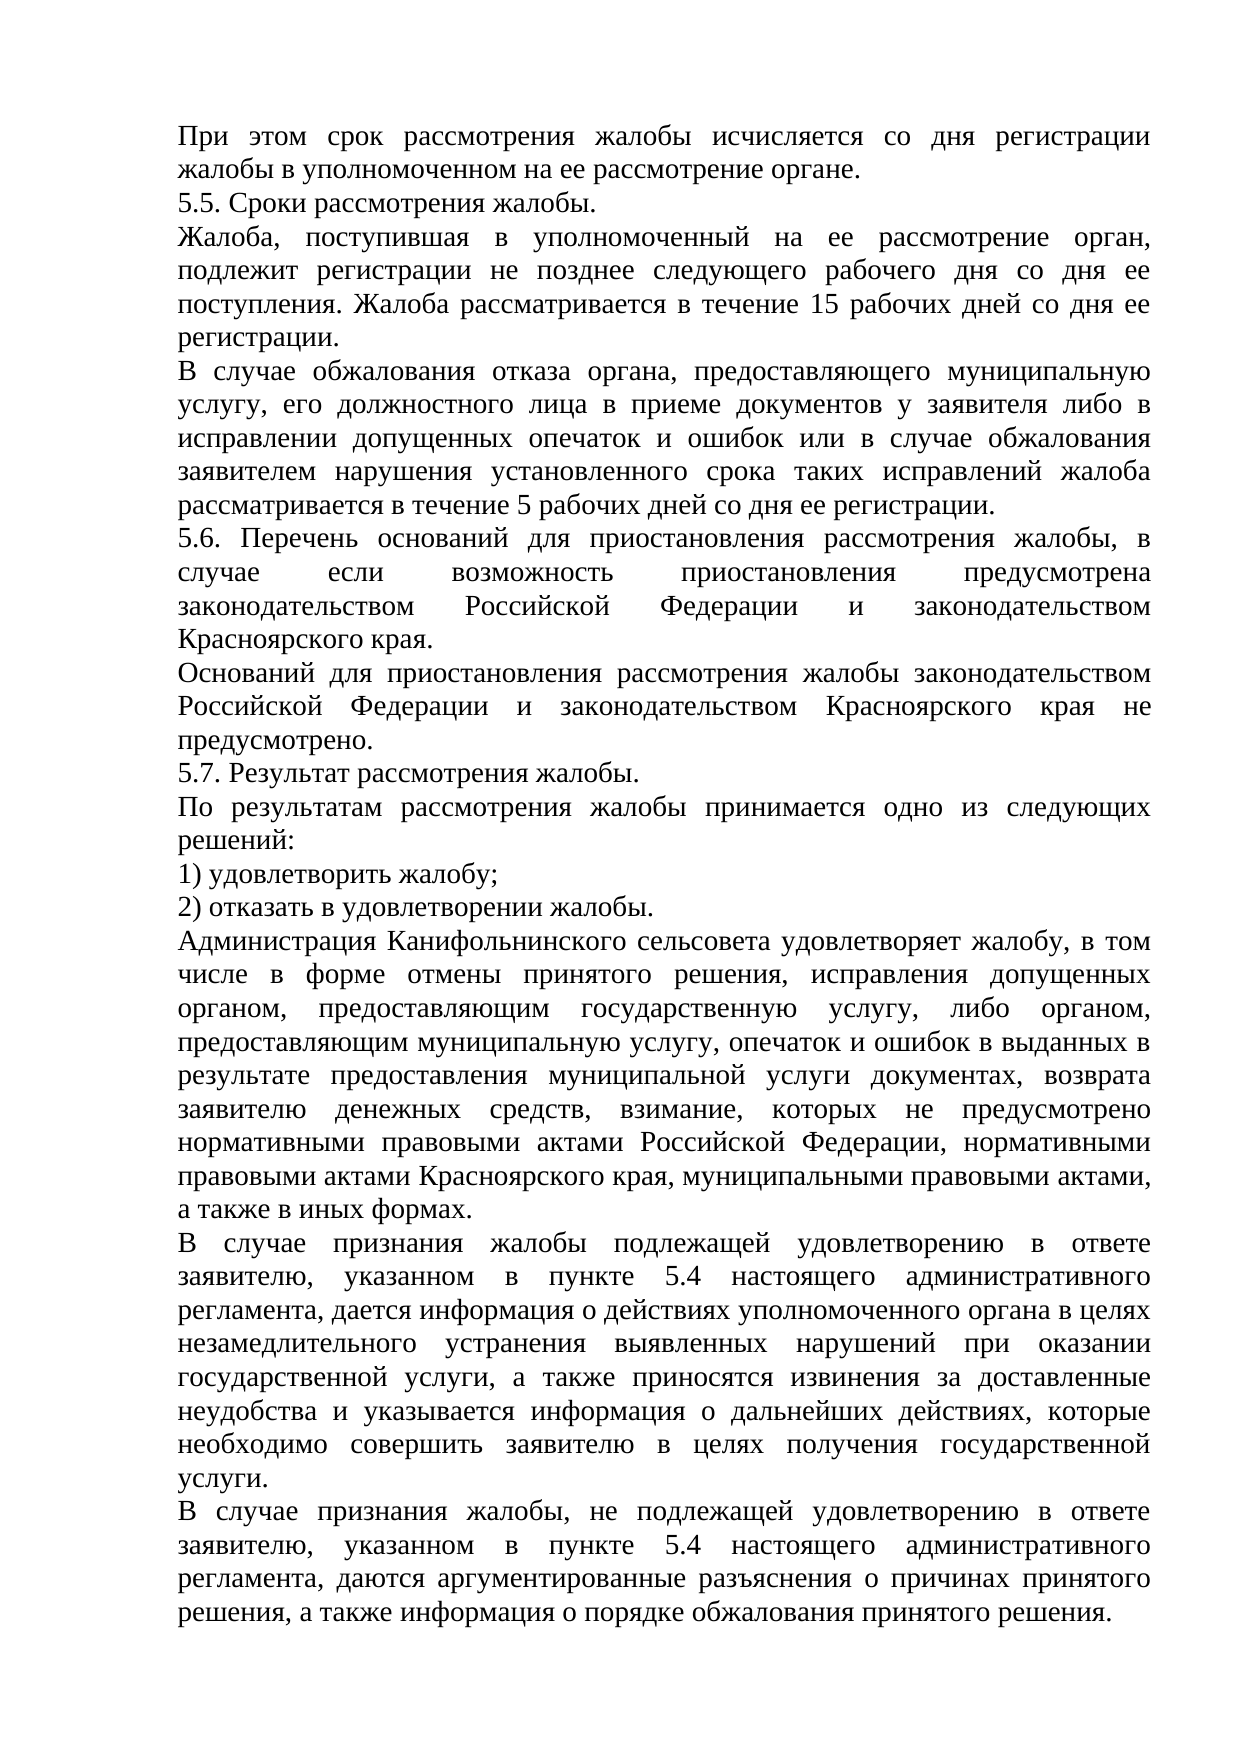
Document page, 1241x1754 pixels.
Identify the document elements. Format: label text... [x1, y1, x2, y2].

text По результатам рассмотрения жалобы принимается одно из следующих решений: [177, 789, 1152, 856]
text 5.7. Результат рассмотрения жалобы. [177, 755, 1152, 789]
text 1) удовлетворить жалобу; [177, 856, 1152, 889]
text При этом срок рассмотрения жалобы исчисляется со дня регистрации жалобы в уполномоченном на ее рассмотрение органе. [177, 118, 1152, 185]
text 2) отказать в удовлетворении жалобы. [177, 889, 1152, 923]
text В случае признания жалобы подлежащей удовлетворению в ответе заявителю, указанном в пункте 5.4 настоящего административного регламента, дается информация о действиях уполномоченного органа в целях незамедлительного устранения выявленных нарушений при оказании государственной услуги, а также приносятся извинения за доставленные неудобства и указывается информация о дальнейших действиях, которые необходимо совершить заявителю в целях получения государственной услуги. [177, 1225, 1152, 1493]
text В случае обжалования отказа органа, предоставляющего муниципальную услугу, его должностного лица в приеме документов у заявителя либо в исправлении допущенных опечаток и ошибок или в случае обжалования заявителем нарушения установленного срока таких исправлений жалоба рассматривается в течение 5 рабочих дней со дня ее регистрации. [177, 353, 1152, 521]
text 5.5. Сроки рассмотрения жалобы. [177, 185, 1152, 219]
text Оснований для приостановления рассмотрения жалобы законодательством Российской Федерации и законодательством Красноярского края не предусмотрено. [177, 655, 1152, 755]
text В случае признания жалобы, не подлежащей удовлетворению в ответе заявителю, указанном в пункте 5.4 настоящего административного регламента, даются аргументированные разъяснения о причинах принятого решения, а также информация о порядке обжалования принятого решения. [177, 1493, 1152, 1627]
text 5.6. Перечень оснований для приостановления рассмотрения жалобы, в случае если возможность приостановления предусмотрена законодательством Российской Федерации и законодательством Красноярского края. [177, 521, 1152, 655]
text Администрация Канифольнинского сельсовета удовлетворяет жалобу, в том числе в форме отмены принятого решения, исправления допущенных органом, предоставляющим государственную услугу, либо органом, предоставляющим муниципальную услугу, опечаток и ошибок в выданных в результате предоставления муниципальной услуги документах, возврата заявителю денежных средств, взимание, которых не предусмотрено нормативными правовыми актами Российской Федерации, нормативными правовыми актами Красноярского края, муниципальными правовыми актами, а также в иных формах. [177, 923, 1152, 1225]
text Жалоба, поступившая в уполномоченный на ее рассмотрение орган, подлежит регистрации не позднее следующего рабочего дня со дня ее поступления. Жалоба рассматривается в течение 15 рабочих дней со дня ее регистрации. [177, 219, 1152, 353]
